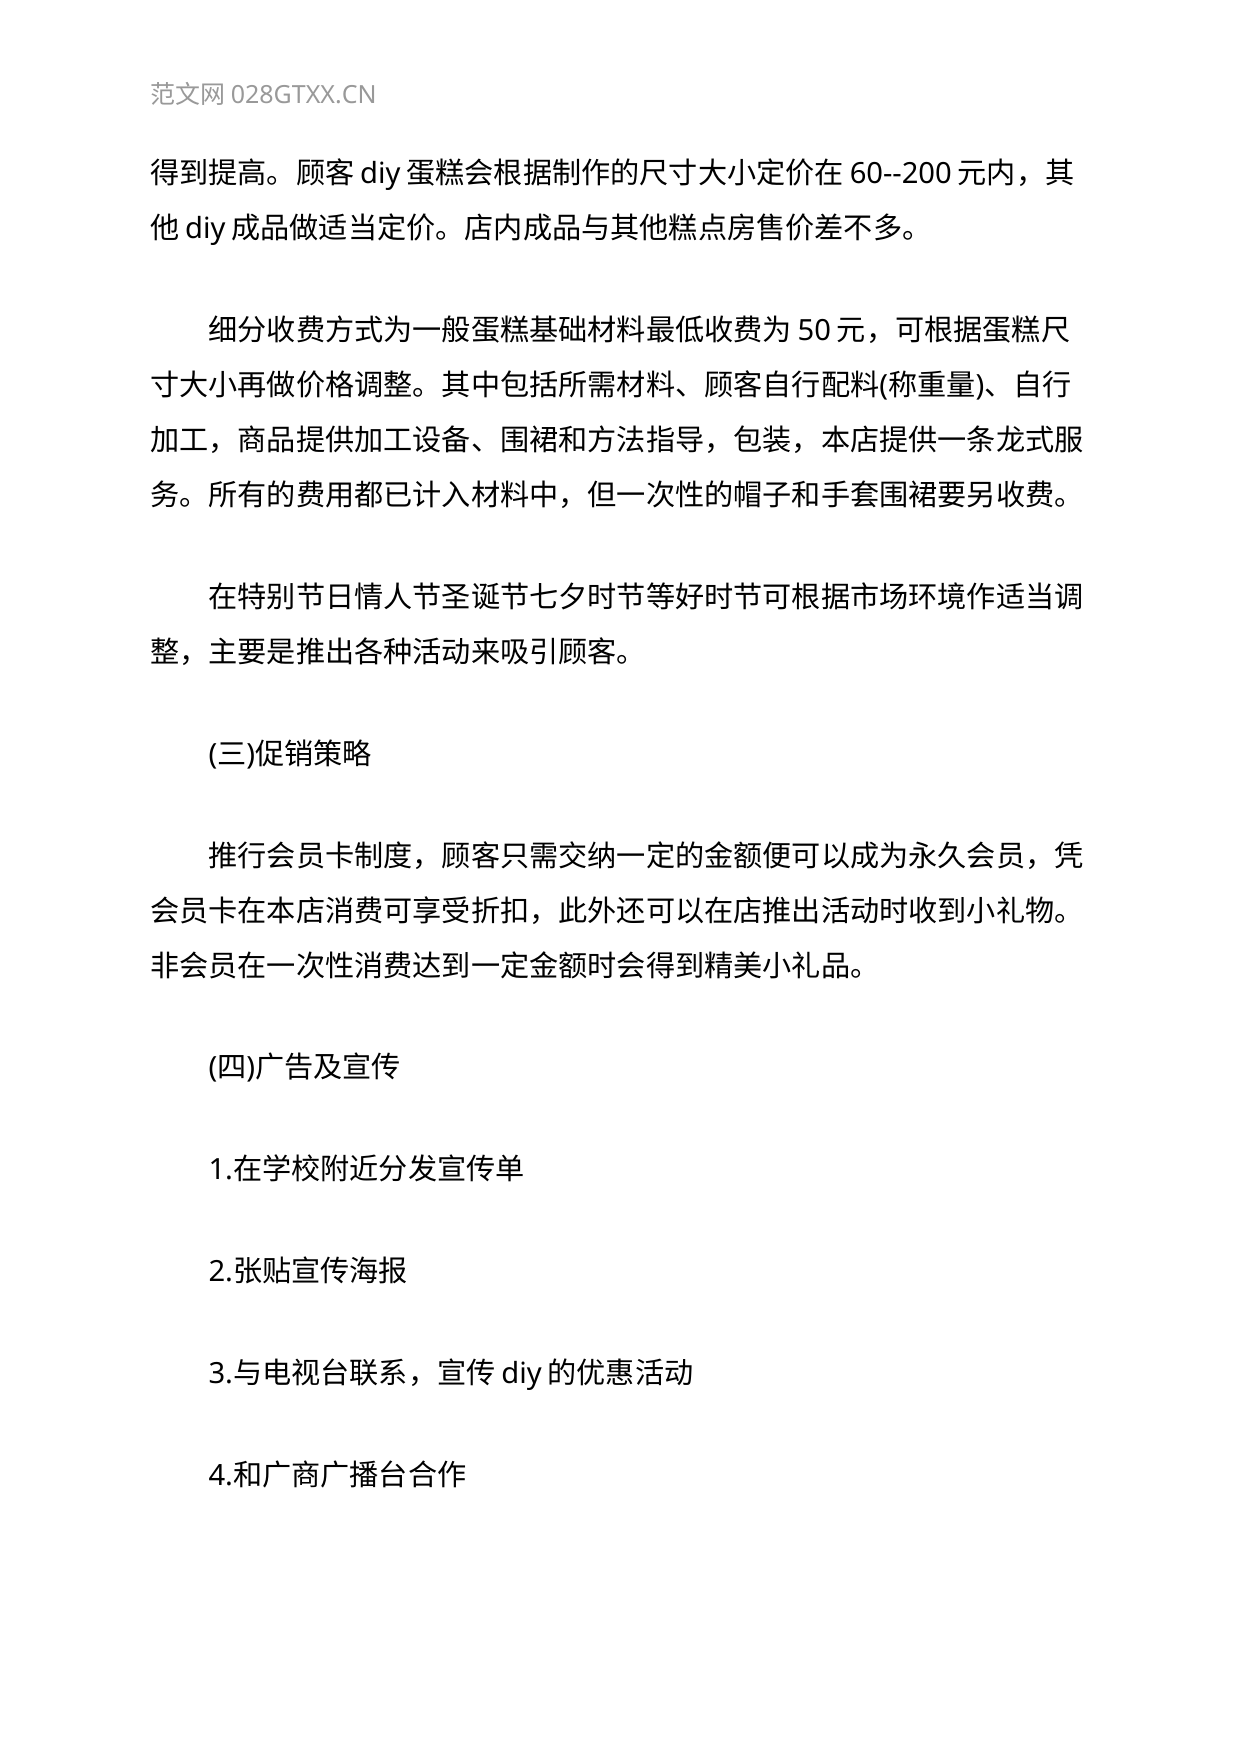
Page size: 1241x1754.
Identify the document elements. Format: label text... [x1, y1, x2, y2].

text (三)促销策略 [150, 730, 1090, 773]
text 1.在学校附近分发宣传单 [150, 1146, 1090, 1188]
text 2.张贴宣传海报 [150, 1248, 1090, 1290]
text (四)广告及宣传 [150, 1044, 1090, 1086]
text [150, 150, 1090, 247]
text 细分收费方式为一般蛋糕基础材料最低收费为50元，可根据蛋糕尺寸大小再做价格调整。其中包括所需材料、顾客自行配料(称重量)、自行加工，商品提供加工设备、围裙和方法指导，包装，本店提供一条龙式服务。所有的费用都已计入材料中，但一次性的帽子和手套围裙要另收费。 [150, 307, 1090, 514]
text 推行会员卡制度，顾客只需交纳一定的金额便可以成为永久会员，凭会员卡在本店消费可享受折扣，此外还可以在店推出活动时收到小礼物。非会员在一次性消费达到一定金额时会得到精美小礼品。 [150, 832, 1090, 984]
text 在特别节日情人节圣诞节七夕时节等好时节可根据市场环境作适当调整，主要是推出各种活动来吸引顾客。 [150, 574, 1090, 671]
text 3.与电视台联系，宣传diy的优惠活动 [150, 1350, 1090, 1392]
text 4.和广商广播台合作 [150, 1452, 1090, 1494]
